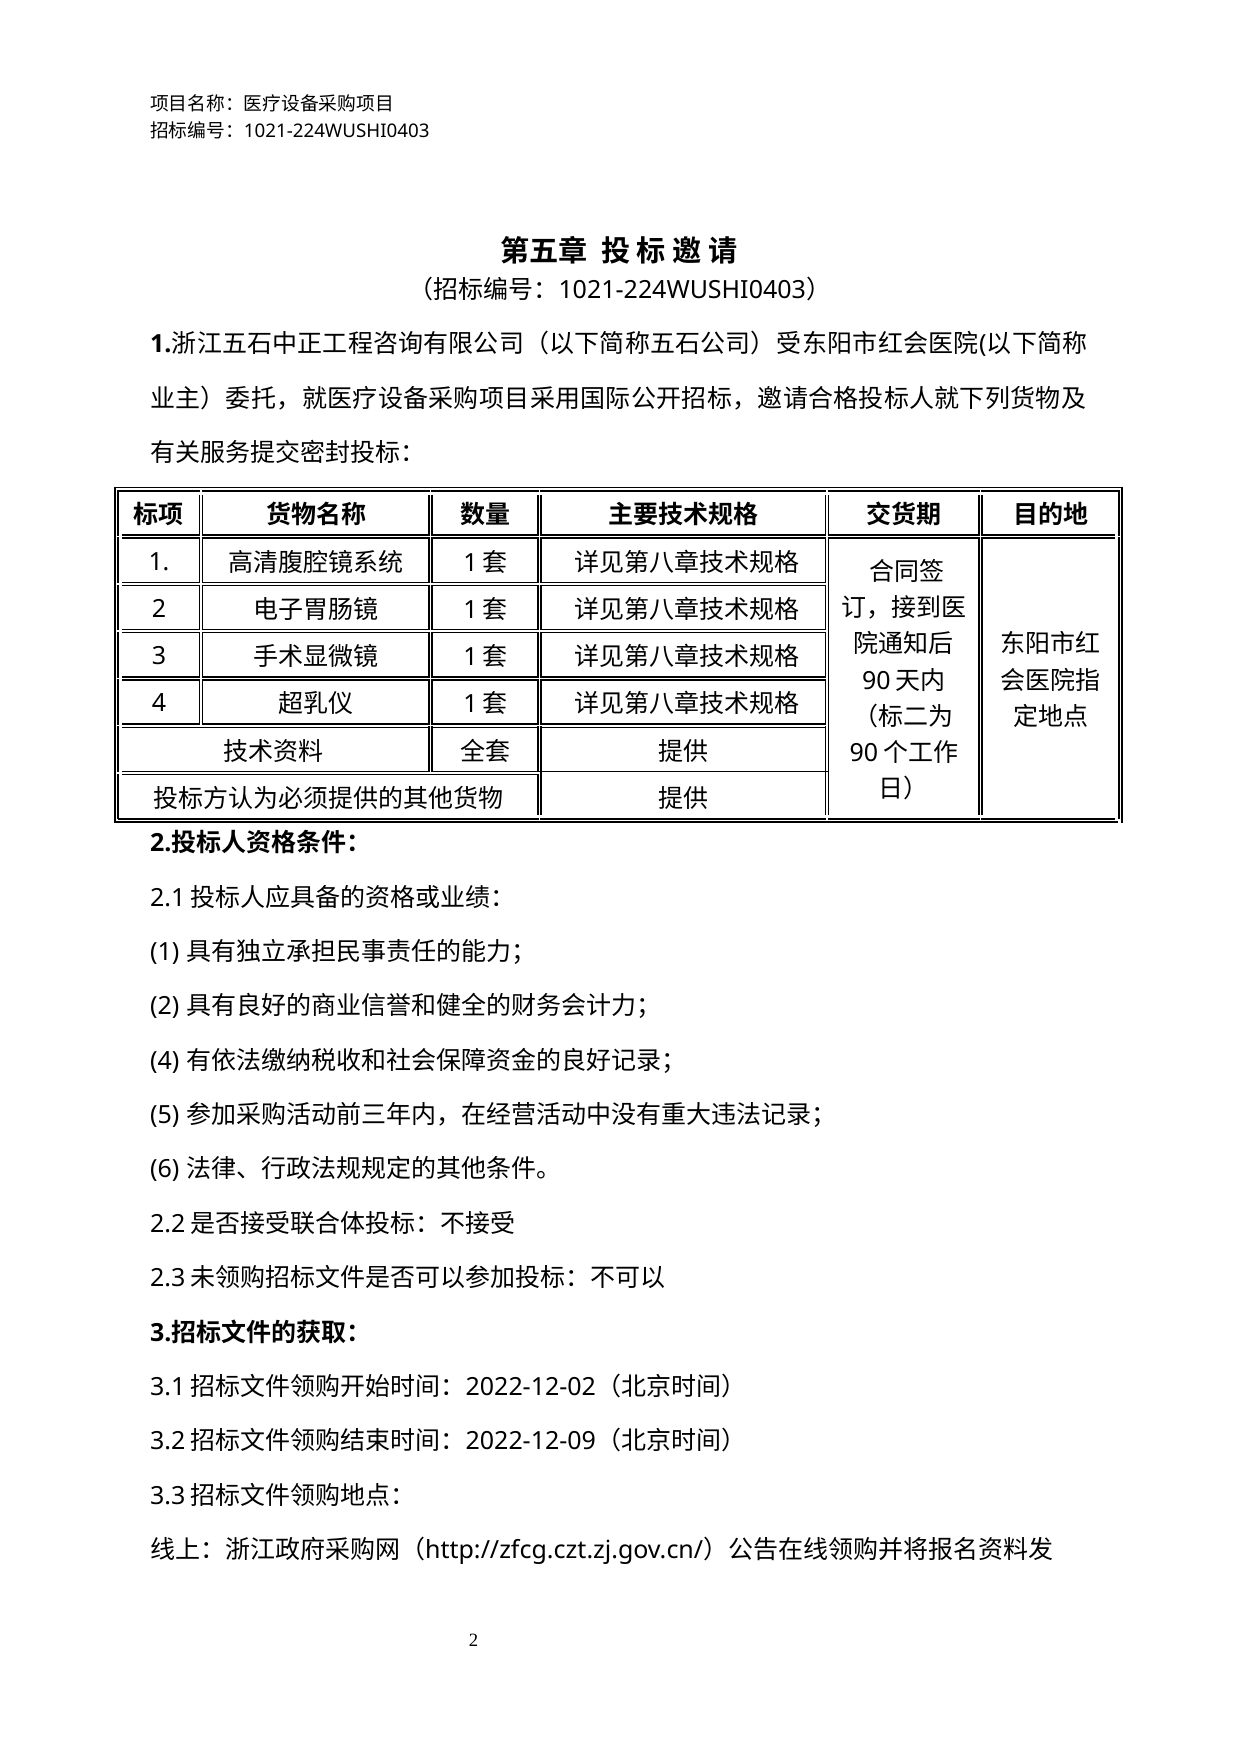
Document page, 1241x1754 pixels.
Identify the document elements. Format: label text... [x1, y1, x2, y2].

table_cell 投标方认为必须提供的其他货物 [117, 771, 539, 818]
text （招标编号：1021-224WUSHI0403） [150, 269, 1089, 306]
table_cell 1套 [433, 633, 537, 676]
table_cell 手术显微镜 [203, 633, 428, 676]
text (1) 具有独立承担民事责任的能力； [150, 931, 1089, 968]
text 2.1投标人应具备的资格或业绩： [150, 877, 1089, 913]
table_cell 1套 [433, 681, 537, 723]
table_cell 高清腹腔镜系统 [203, 539, 428, 581]
table_cell 1套 [433, 539, 537, 581]
table_header 目的地 [980, 488, 1121, 534]
table_cell 东阳市红会医院指定地点 [980, 534, 1121, 818]
table_header 标项 [117, 488, 201, 534]
text 1.浙江五石中正工程咨询有限公司（以下简称五石公司）受东阳市红会医院(以下简称业主）委托，就医疗设备采购项目采用国际公开招标，邀请合格投标人就下列货物及有关服务提交密封投标： [150, 324, 1087, 469]
table_cell 4 [117, 676, 201, 723]
table_cell 1. [117, 534, 201, 581]
table_cell 详见第八章技术规格 [542, 681, 825, 723]
table_cell 详见第八章技术规格 [542, 539, 825, 581]
text 2.3未领购招标文件是否可以参加投标：不可以 [150, 1258, 1089, 1294]
table_cell 3 [117, 629, 201, 676]
table_cell 超乳仪 [203, 681, 428, 723]
text 3.1招标文件领购开始时间：2022-12-02（北京时间） [150, 1366, 1089, 1403]
text 3.2招标文件领购结束时间：2022-12-09（北京时间） [150, 1421, 1089, 1457]
table_cell 技术资料 [117, 723, 431, 771]
text (2) 具有良好的商业信誉和健全的财务会计力； [150, 986, 1089, 1022]
text 线上：浙江政府采购网（http://zfcg.czt.zj.gov.cn/）公告在线领购并将报名资料发 [150, 1529, 1089, 1566]
table_cell 全套 [433, 728, 537, 771]
text 2.2是否接受联合体投标：不接受 [150, 1203, 1089, 1239]
table_cell 详见第八章技术规格 [542, 633, 825, 676]
table_cell 2 [117, 581, 201, 629]
table_header 交货期 [827, 491, 980, 534]
text 第五章 投 标 邀 请 [150, 227, 1087, 269]
text (6) 法律、行政法规规定的其他条件。 [150, 1149, 1089, 1185]
text 2.投标人资格条件： [150, 823, 1097, 859]
table_cell 提供 [540, 772, 827, 818]
table_cell 1套 [433, 586, 537, 629]
text (5) 参加采购活动前三年内，在经营活动中没有重大违法记录； [150, 1094, 1089, 1131]
table_header 主要技术规格 [540, 488, 827, 534]
text 3.招标文件的获取： [150, 1312, 1089, 1348]
table_header 数量 [431, 492, 539, 534]
table_cell 合同签订，接到医院通知后90天内（标二为90个工作日） [827, 539, 980, 818]
table_header 货物名称 [201, 488, 431, 534]
text 3.3招标文件领购地点： [150, 1475, 1089, 1511]
table_cell 电子胃肠镜 [203, 586, 428, 629]
table_cell 提供 [542, 728, 825, 771]
table_cell 详见第八章技术规格 [542, 586, 825, 629]
text (4) 有依法缴纳税收和社会保障资金的良好记录； [150, 1040, 1089, 1076]
